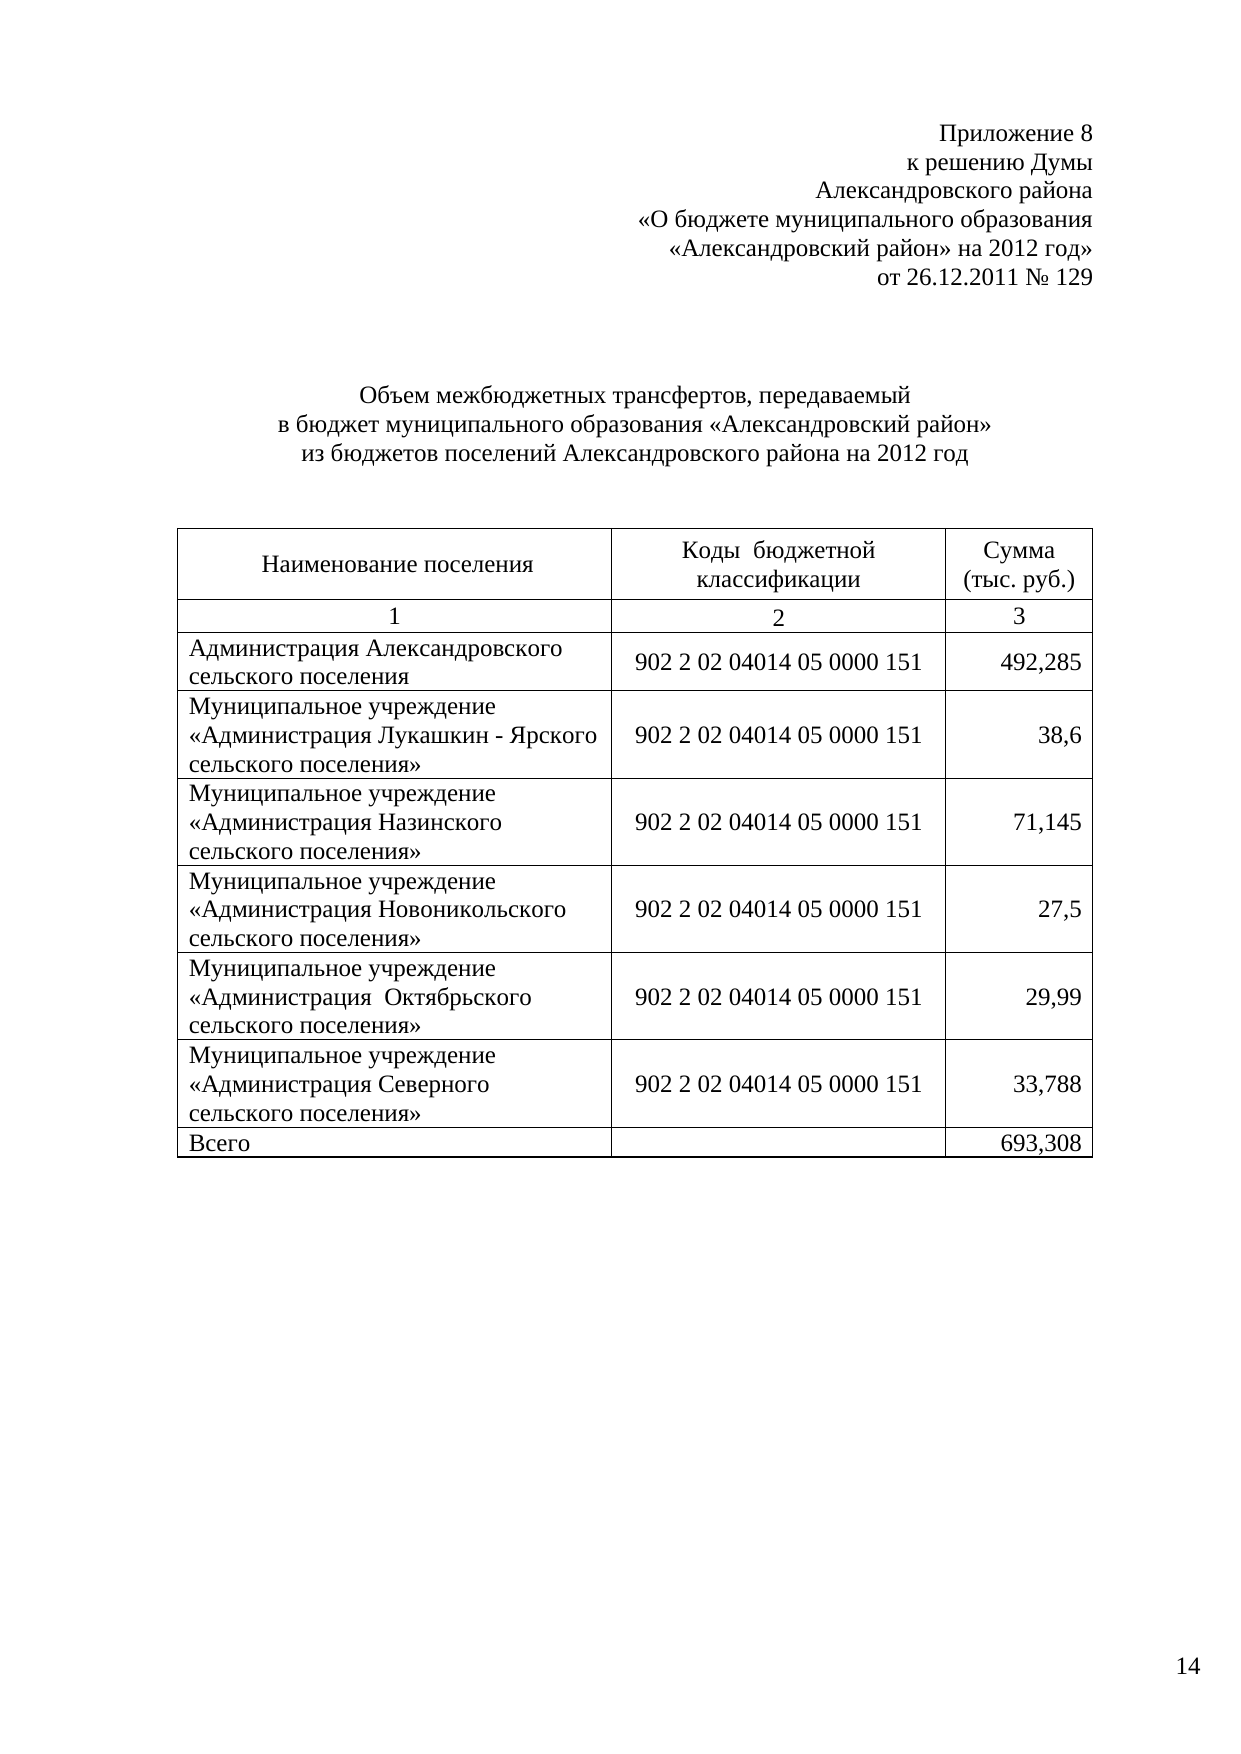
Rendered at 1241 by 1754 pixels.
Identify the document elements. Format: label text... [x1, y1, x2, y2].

table_cell 71,145 [946, 779, 1092, 865]
text «Александровский район» на 2012 год» [221, 233, 1093, 262]
table_cell 38,6 [946, 691, 1092, 777]
text к решению Думы [177, 147, 1093, 176]
table_cell Наименование поселения [178, 529, 611, 599]
table_cell 3 [946, 600, 1092, 632]
table_cell 902 2 02 04014 05 0000 151 [612, 1040, 945, 1127]
table_cell Муниципальное учреждение «Администрация Новоникольского сельского поселения» [178, 866, 611, 952]
table_cell Всего [178, 1128, 611, 1156]
table_cell Муниципальное учреждение «Администрация Северного сельского поселения» [178, 1040, 611, 1127]
table_cell 1 [178, 600, 611, 632]
table_cell 693,308 [946, 1128, 1092, 1156]
table_cell Муниципальное учреждение «Администрация Назинского сельского поселения» [178, 779, 611, 865]
table_cell Муниципальное учреждение «Администрация Лукашкин - Ярского сельского поселения» [178, 691, 611, 777]
text от 26.12.2011 № 129 [177, 262, 1093, 291]
table_cell Коды бюджетной классификации [612, 529, 945, 599]
table_cell 2 [612, 600, 945, 632]
table_cell 902 2 02 04014 05 0000 151 [612, 633, 945, 690]
table_cell 492,285 [946, 633, 1092, 690]
table_cell 29,99 [946, 953, 1092, 1039]
table_cell 902 2 02 04014 05 0000 151 [612, 779, 945, 865]
table_cell 902 2 02 04014 05 0000 151 [612, 953, 945, 1039]
table_cell 33,788 [946, 1040, 1092, 1127]
table_cell 902 2 02 04014 05 0000 151 [612, 691, 945, 777]
table_cell 902 2 02 04014 05 0000 151 [612, 866, 945, 952]
table_cell Муниципальное учреждение «Администрация Октябрьского сельского поселения» [178, 953, 611, 1039]
text «О бюджете муниципального образования [221, 204, 1093, 233]
table_header Объем межбюджетных трансфертов, передаваемый в бюджет муниципального образования «Александровский район» из бюджетов поселений Александровского района на 2012 год [177, 319, 1093, 528]
table_cell 27,5 [946, 866, 1092, 952]
table_cell Администрация Александровского сельского поселения [178, 633, 611, 690]
text Приложение 8 [177, 118, 1093, 147]
table_cell Сумма (тыс. руб.) [946, 529, 1092, 599]
table_cell [612, 1128, 945, 1156]
text Александровского района [177, 176, 1093, 204]
